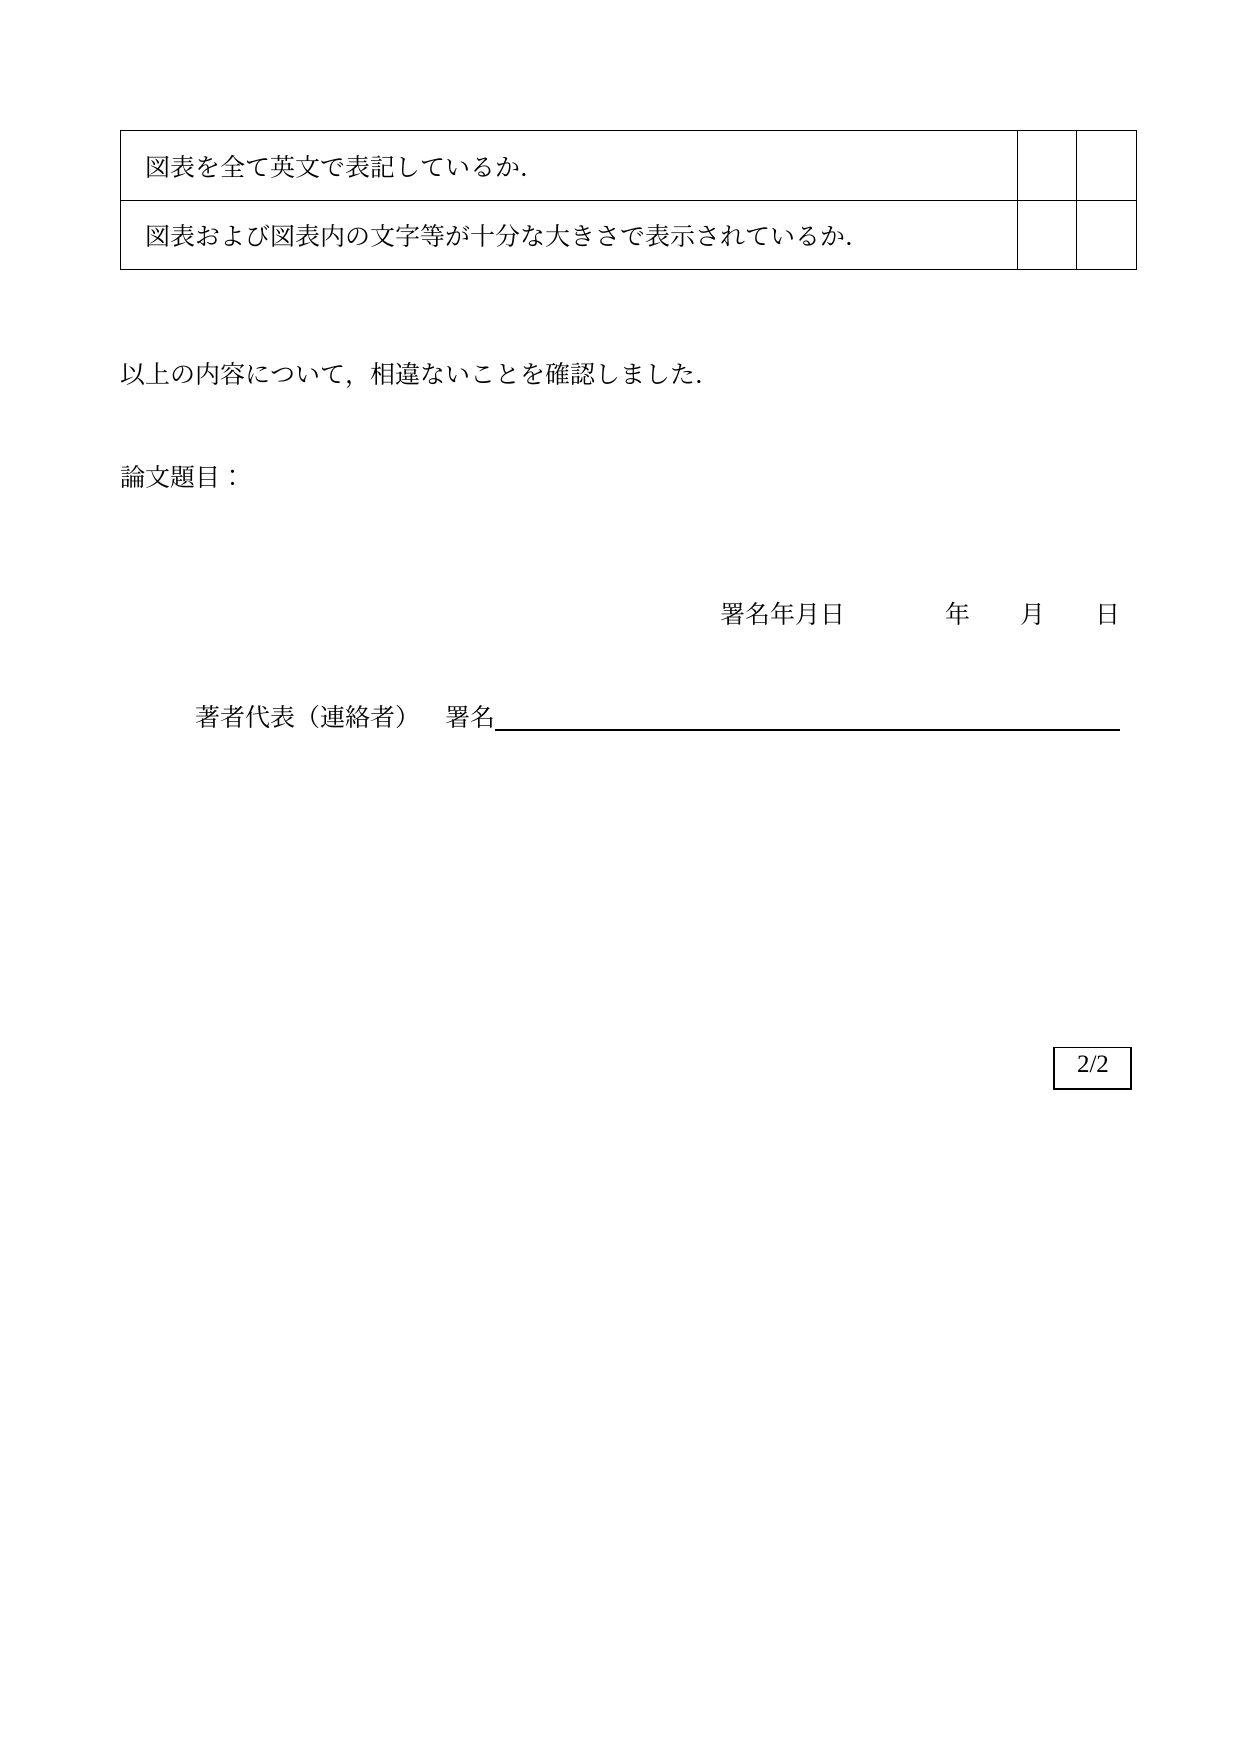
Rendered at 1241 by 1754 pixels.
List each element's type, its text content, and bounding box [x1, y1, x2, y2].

table_cell 図表および図表内の文字等が十分な大きさで表示されているか． [121, 201, 1017, 269]
table_cell [1018, 131, 1076, 200]
table_cell [1077, 201, 1136, 269]
table_cell [1018, 201, 1076, 269]
text 著者代表（連絡者） 署名 [120, 682, 1120, 750]
text 署名年月日 年 月 日 [120, 579, 1120, 647]
table_cell [1077, 131, 1136, 200]
table_cell 図表を全て英文で表記しているか． [121, 131, 1017, 200]
text 論文題目： [120, 442, 1120, 510]
text 以上の内容について，相違ないことを確認しました． [120, 339, 1120, 407]
